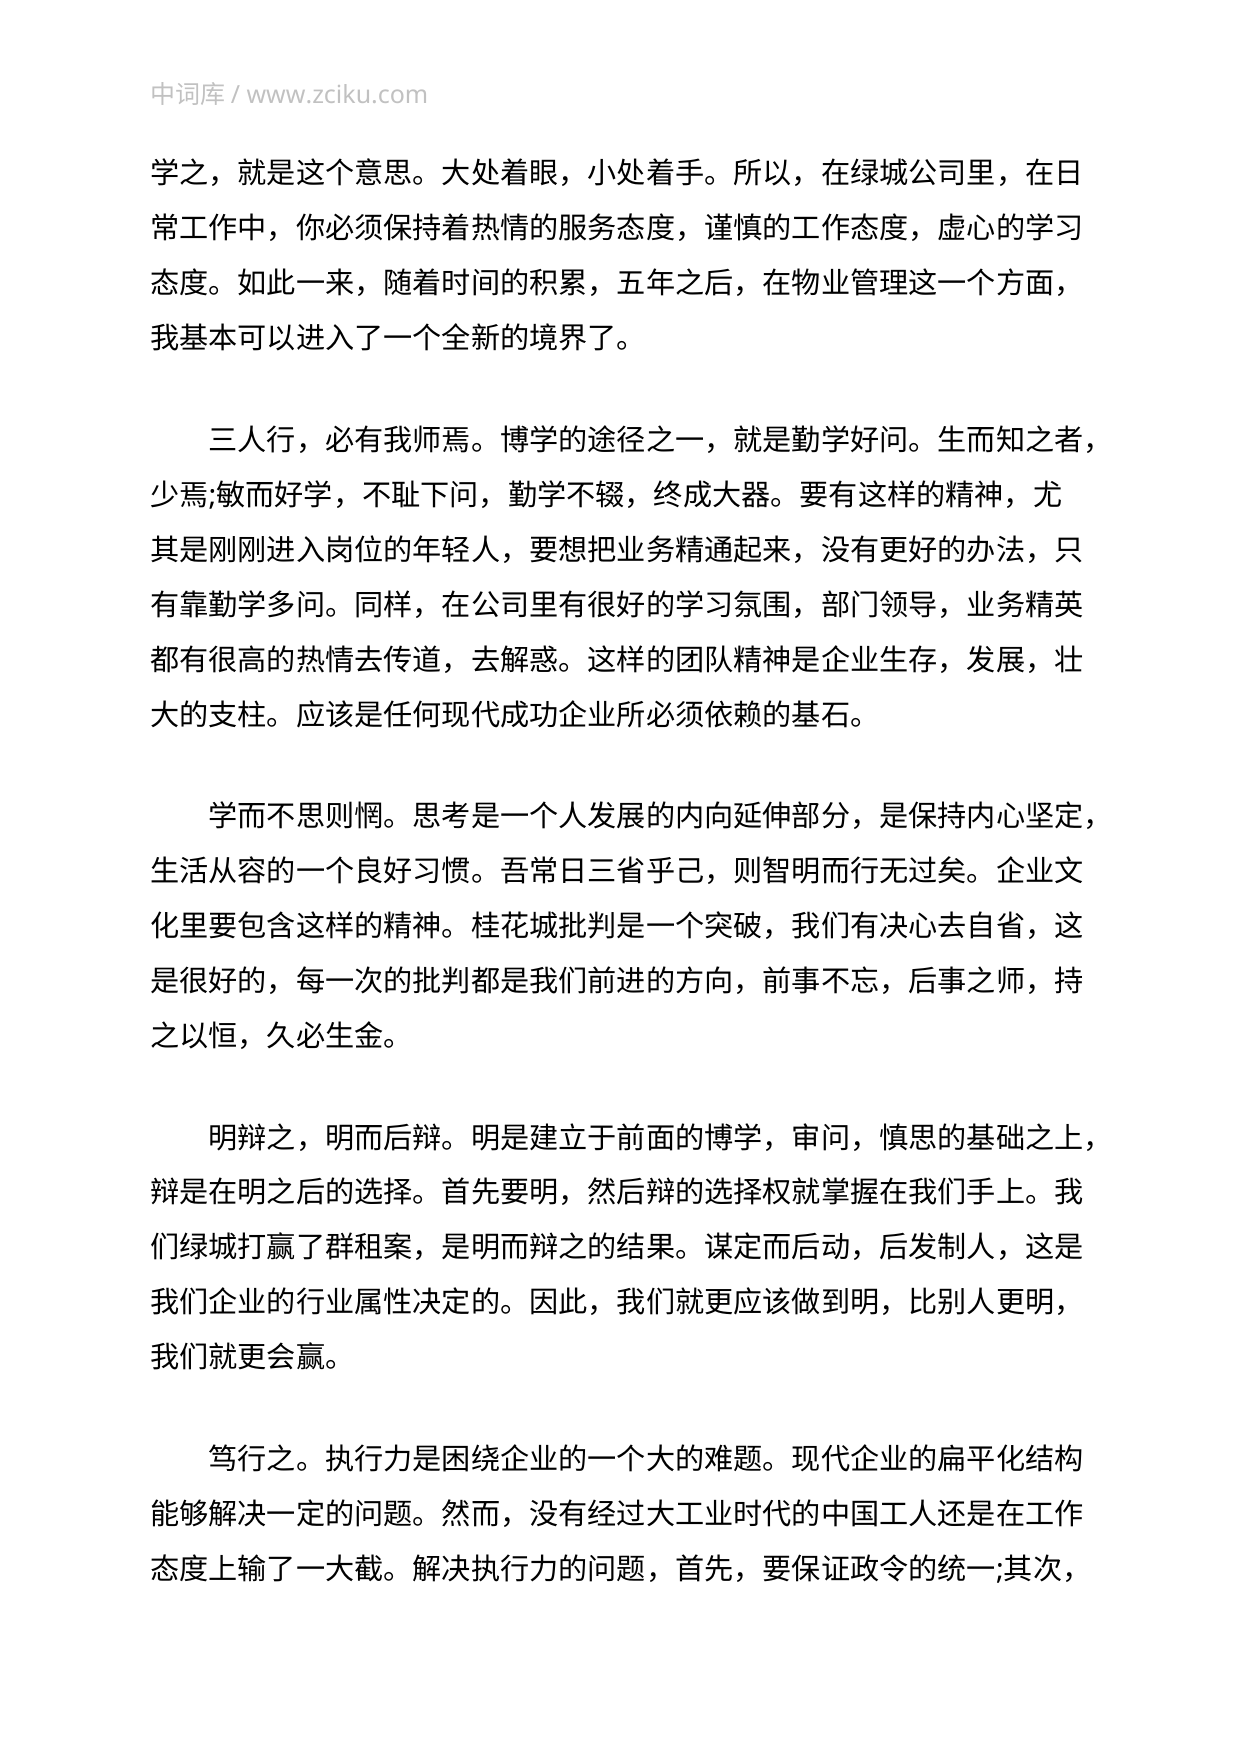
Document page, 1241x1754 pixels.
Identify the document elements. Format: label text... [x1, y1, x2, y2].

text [150, 150, 1090, 357]
text 三人行，必有我师焉。博学的途径之一，就是勤学好问。生而知之者，少焉;敏而好学，不耻下问，勤学不辍，终成大器。要有这样的精神，尤其是刚刚进入岗位的年轻人，要想把业务精通起来，没有更好的办法，只有靠勤学多问。同样，在公司里有很好的学习氛围，部门领导，业务精英都有很高的热情去传道，去解惑。这样的团队精神是企业生存，发展，壮大的支柱。应该是任何现代成功企业所必须依赖的基石。 [150, 416, 1090, 733]
text 明辩之，明而后辩。明是建立于前面的博学，审问，慎思的基础之上，辩是在明之后的选择。首先要明，然后辩的选择权就掌握在我们手上。我们绿城打赢了群租案，是明而辩之的结果。谋定而后动，后发制人，这是我们企业的行业属性决定的。因此，我们就更应该做到明，比别人更明，我们就更会赢。 [150, 1114, 1090, 1376]
text 学而不思则惘。思考是一个人发展的内向延伸部分，是保持内心坚定，生活从容的一个良好习惯。吾常日三省乎己，则智明而行无过矣。企业文化里要包含这样的精神。桂花城批判是一个突破，我们有决心去自省，这是很好的，每一次的批判都是我们前进的方向，前事不忘，后事之师，持之以恒，久必生金。 [150, 793, 1090, 1055]
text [150, 1436, 1090, 1588]
